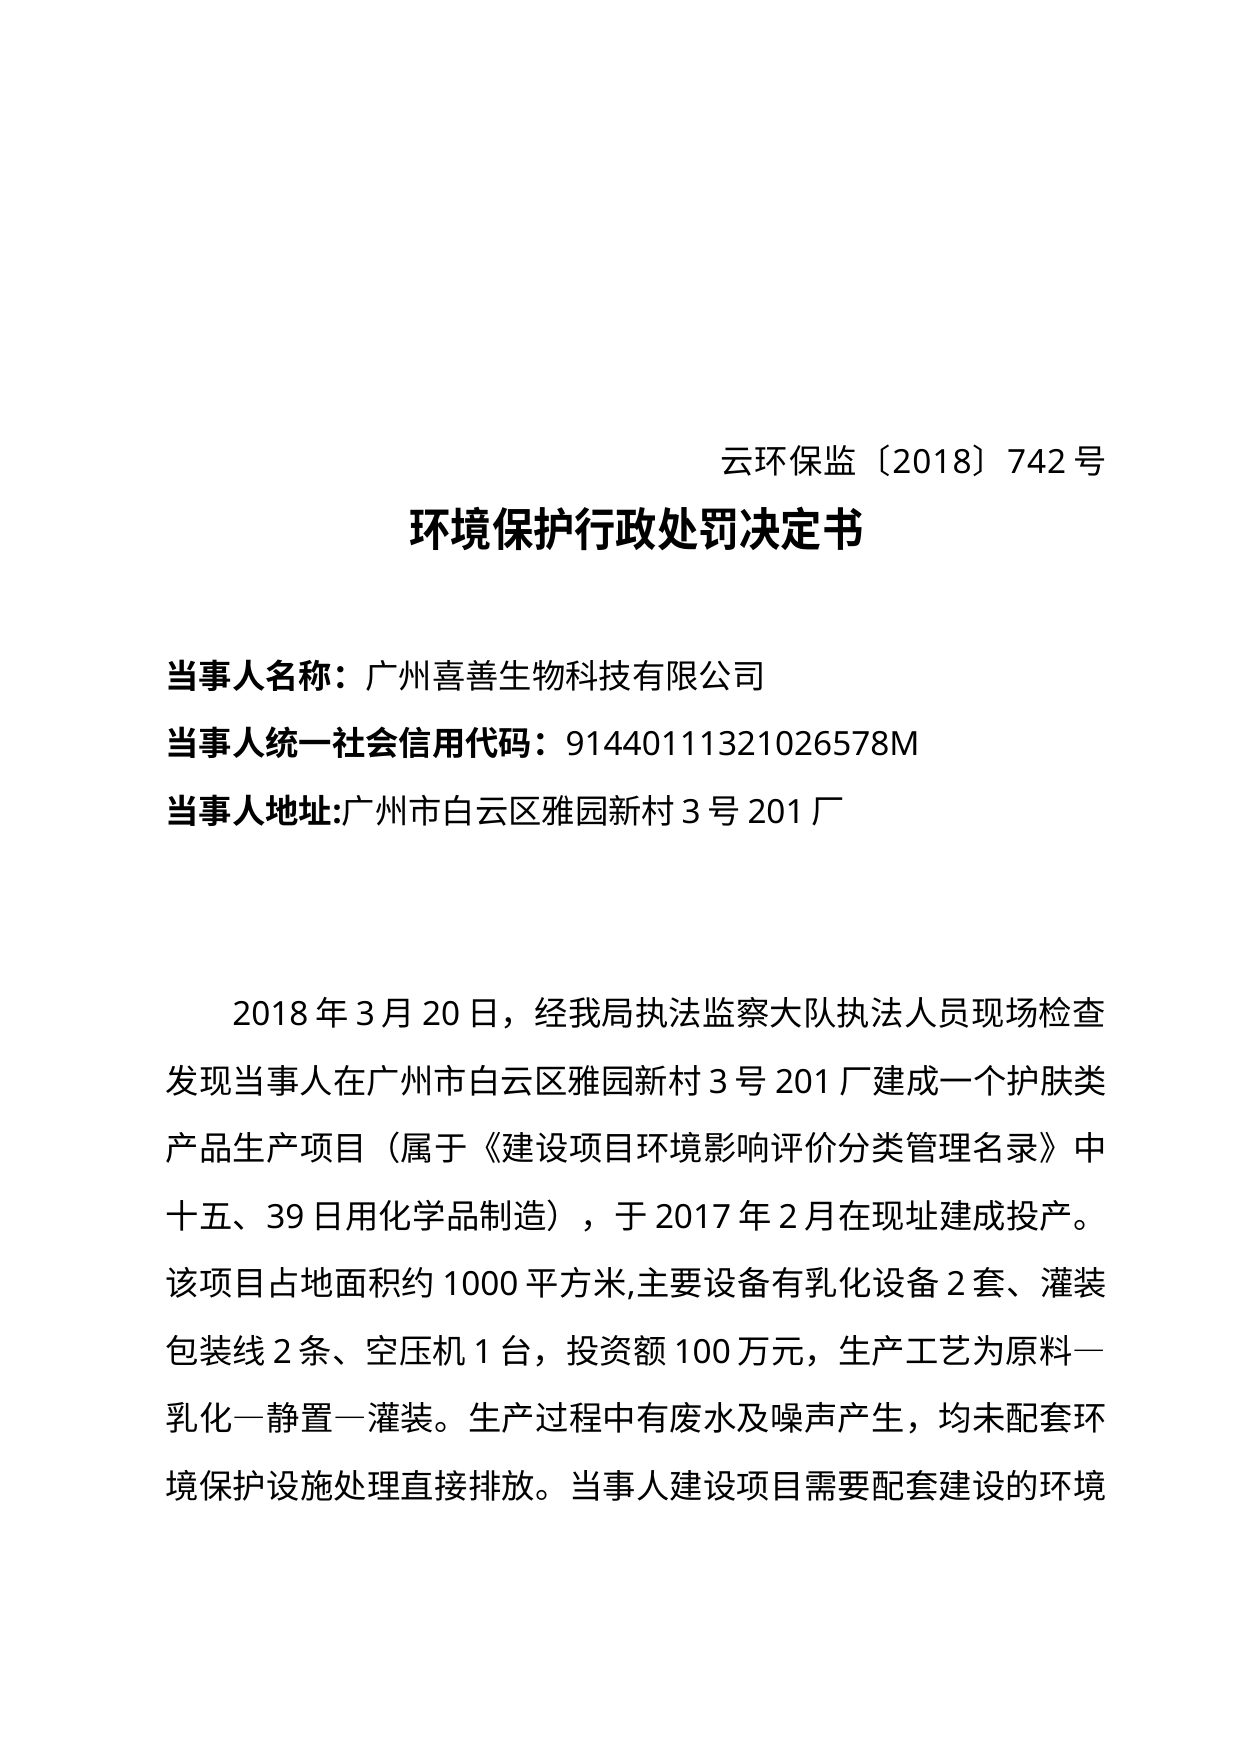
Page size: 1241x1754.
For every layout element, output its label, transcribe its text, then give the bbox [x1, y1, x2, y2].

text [165, 978, 1107, 1518]
text 当事人名称：广州喜善生物科技有限公司 [165, 640, 1107, 708]
text 当事人地址:广州市白云区雅园新村3号201厂 [165, 775, 1107, 843]
text 当事人统一社会信用代码：91440111321026578M [165, 708, 1107, 775]
text 环境保护行政处罚决定书 [165, 493, 1107, 560]
text 云环保监〔2018〕742号 [165, 425, 1107, 493]
